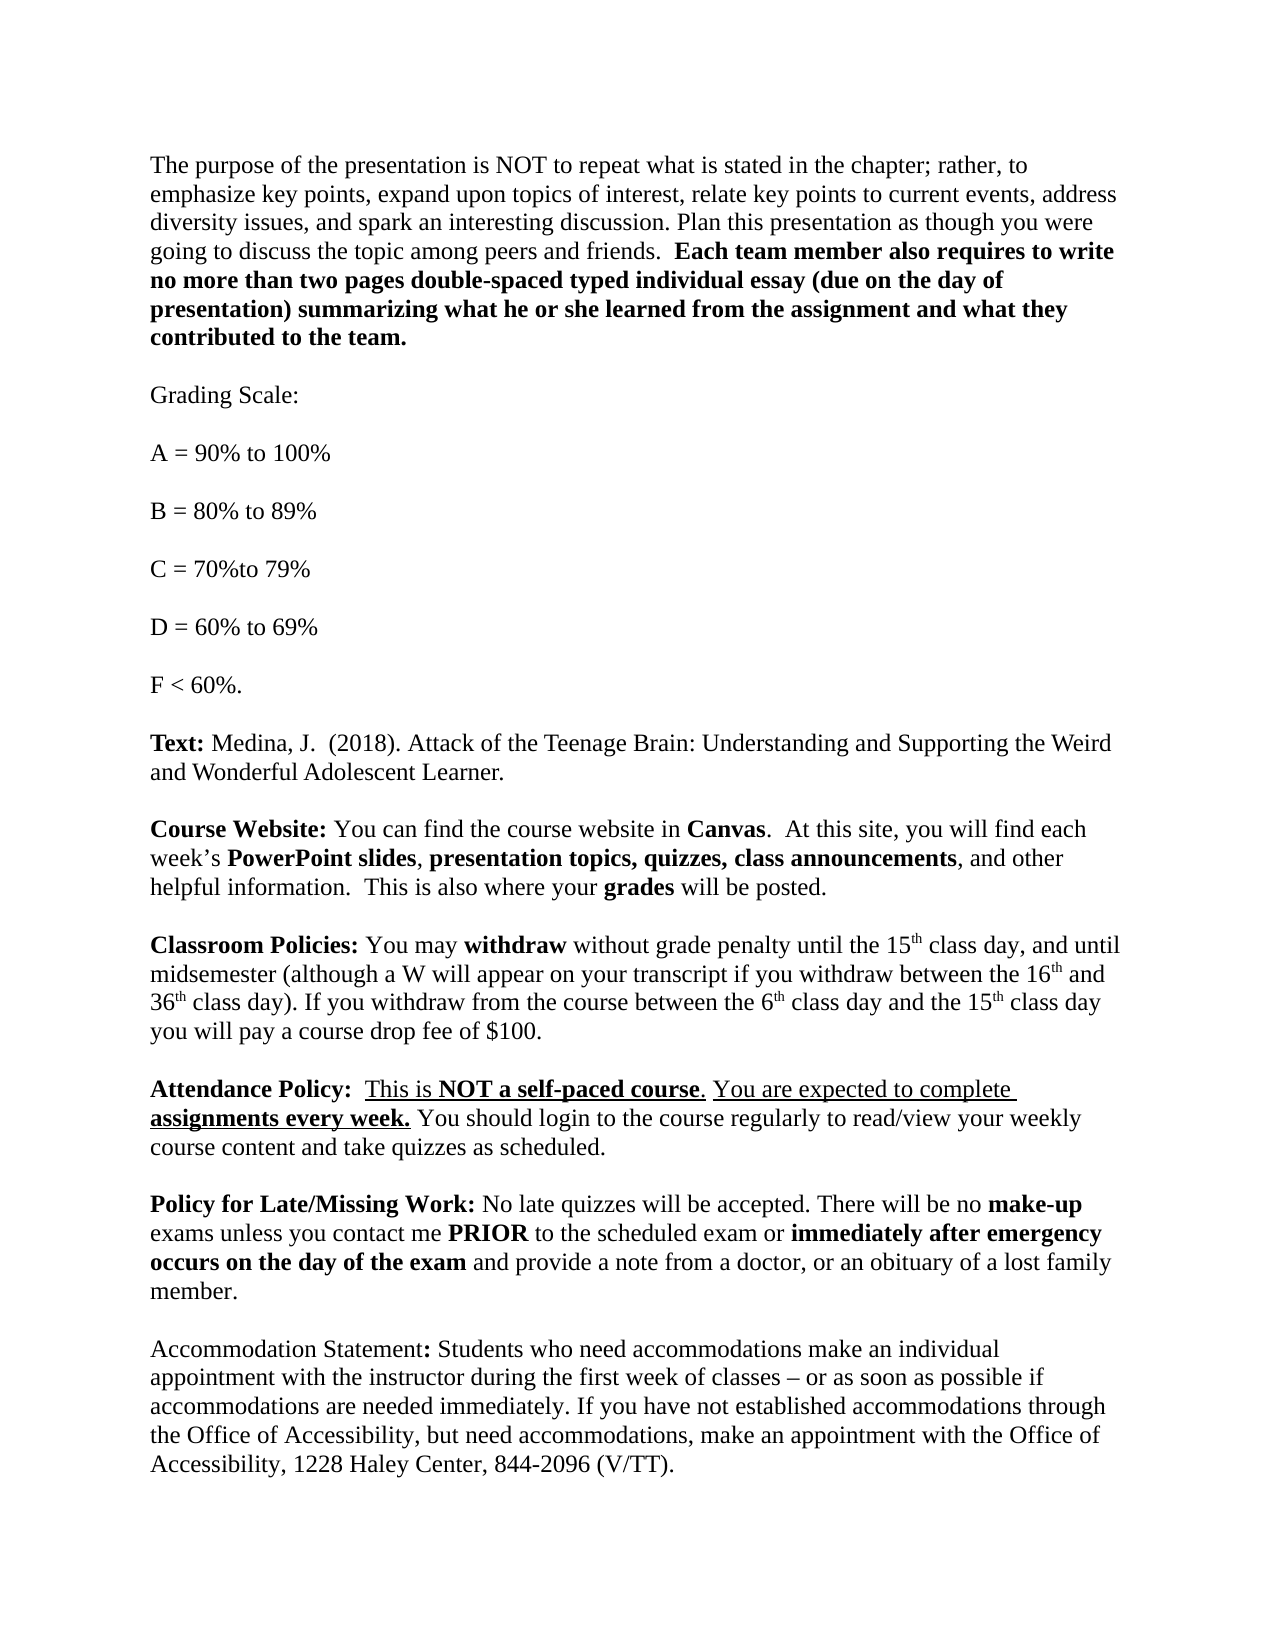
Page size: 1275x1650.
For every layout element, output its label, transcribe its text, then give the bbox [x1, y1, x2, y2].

text The purpose of the presentation is NOT to repeat what is stated in the chapter; rather, to emphasize key points, expand upon topics of interest, relate key points to current events, address diversity issues, and spark an interesting discussion. Plan this presentation as though you were going to discuss the topic among peers and friends. Each team member also requires to write no more than two pages double-spaced typed individual essay (due on the day of presentation) summarizing what he or she learned from the assignment and what they contributed to the team. [150, 150, 1125, 351]
text F < 60%. [150, 670, 1125, 699]
text Accommodation Statement: Students who need accommodations make an individual appointment with the instructor during the first week of classes – or as soon as possible if accommodations are needed immediately. If you have not established accommodations through the Office of Accessibility, but need accommodations, make an appointment with the Office of Accessibility, 1228 Haley Center, 844-2096 (V/TT). [150, 1334, 1125, 1477]
text C = 70%to 79% [150, 554, 1125, 583]
text Course Website: You can find the course website in Canvas. At this site, you will find each week’s PowerPoint slides, presentation topics, quizzes, class announcements, and other helpful information. This is also where your grades will be posted. [150, 814, 1125, 901]
subtitle Text: Medina, J. (2018). Attack of the Teenage Brain: Understanding and Supporting the Weird and Wonderful Adolescent Learner. [150, 728, 1125, 785]
text Attendance Policy: This is NOT a self-paced course. You are expected to complete assignments every week. You should login to the course regularly to read/view your weekly course content and take quizzes as scheduled. [150, 1074, 1125, 1160]
text D = 60% to 69% [150, 612, 1125, 641]
text Policy for Late/Missing Work: No late quizzes will be accepted. There will be no make-up exams unless you contact me PRIOR to the scheduled exam or immediately after emergency occurs on the day of the exam and provide a note from a doctor, or an obituary of a lost family member. [150, 1189, 1125, 1304]
text Classroom Policies: You may withdraw without grade penalty until the 15th class day, and until midsemester (although a W will appear on your transcript if you withdraw between the 16th and 36th class day). If you withdraw from the course between the 6th class day and the 15th class day you will pay a course drop fee of $100. [150, 930, 1125, 1045]
text Grading Scale: [150, 380, 1125, 409]
text B = 80% to 89% [150, 496, 1125, 525]
text A = 90% to 100% [150, 438, 1125, 467]
